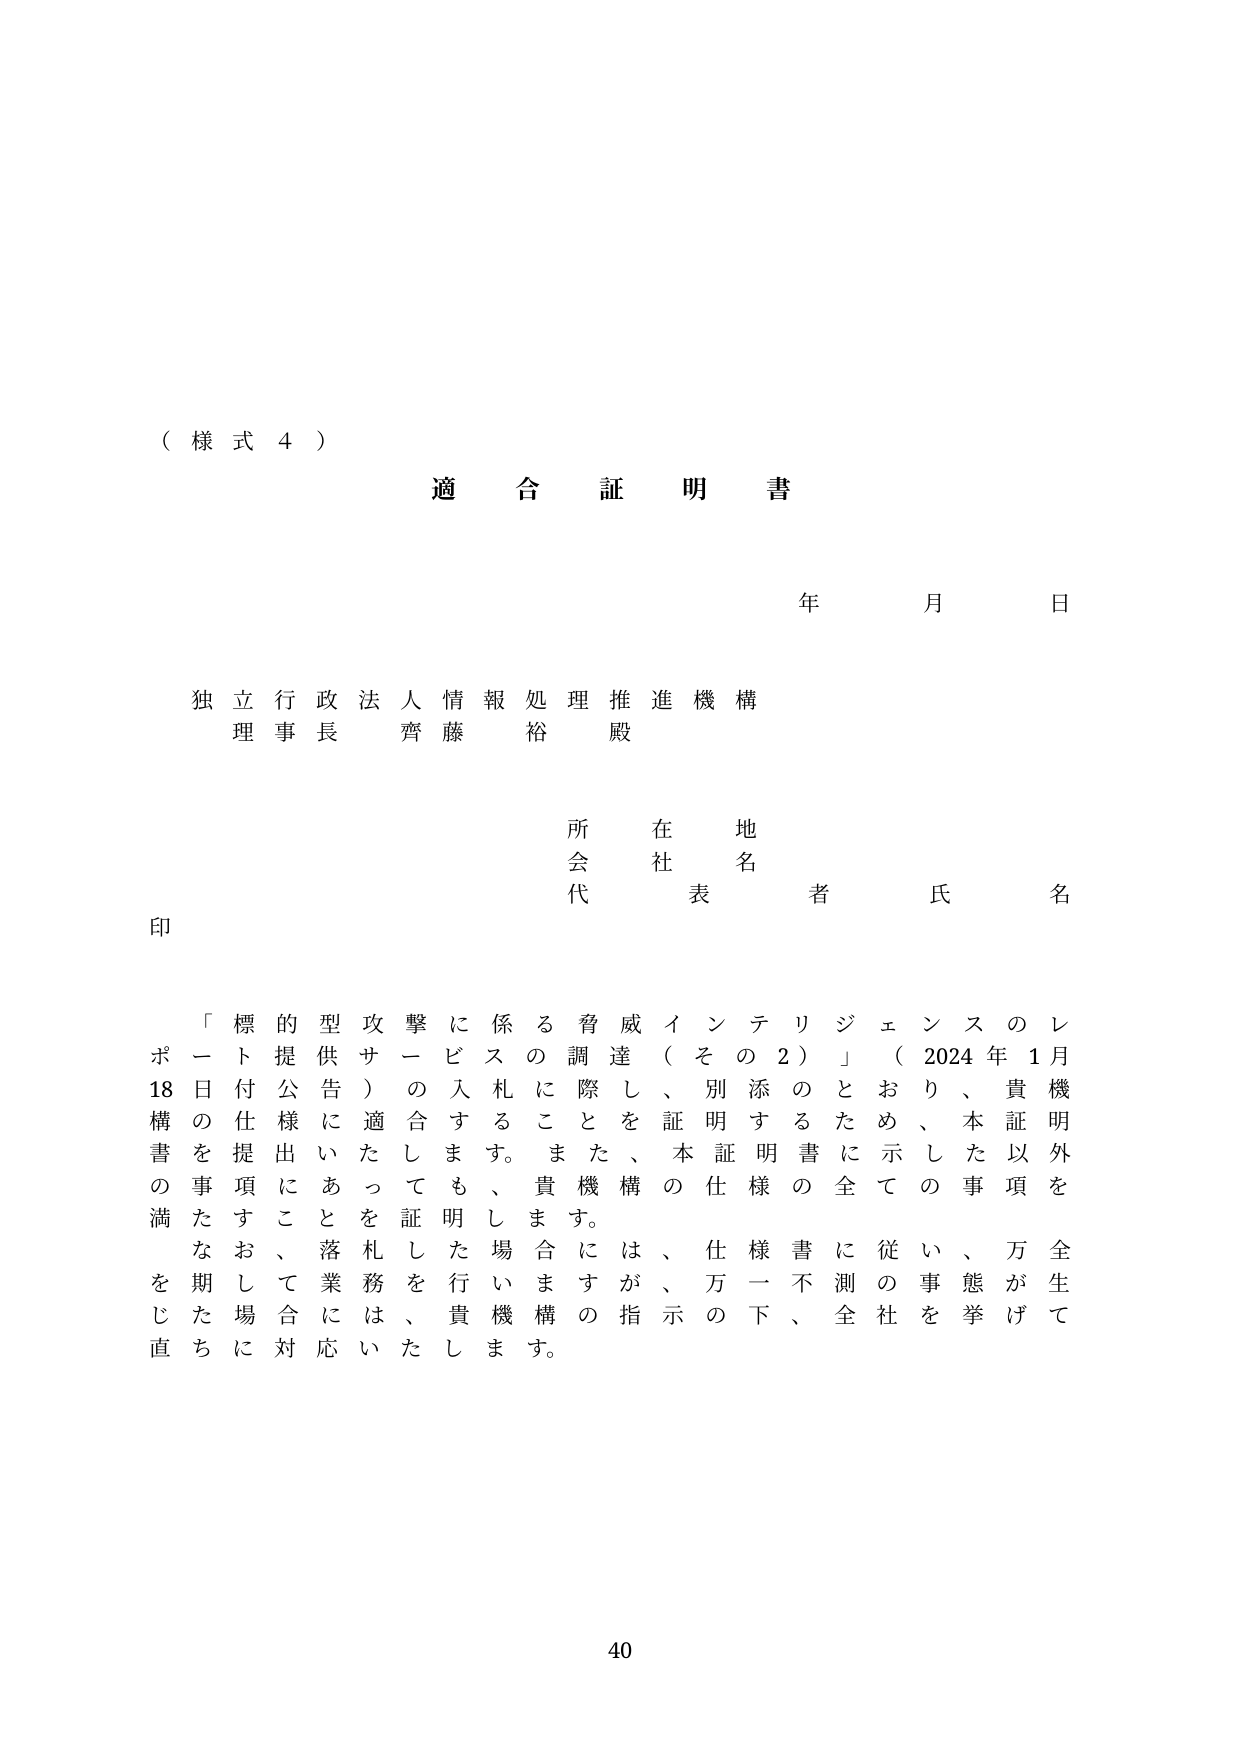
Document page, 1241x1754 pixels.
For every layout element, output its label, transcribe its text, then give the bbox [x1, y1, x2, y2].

text 「標的型攻撃に係る脅威インテリジェンスのレポート提供サービスの調達（その2）」（2024年1月18日付公告）の入札に際し、別添のとおり、貴機構の仕様に適合することを証明するため、本証明書を提出いたします。また、本証明書に示した以外の事項にあっても、貴機構の仕様の全ての事項を満たすことを証明します。 [149, 1007, 1091, 1233]
text なお、落札した場合には、仕様書に従い、万全を期して業務を行いますが、万一不測の事態が生じた場合には、貴機構の指示の下、全社を挙げて直ちに対応いたします。 [149, 1233, 1091, 1363]
text 年 月 日 [149, 585, 1091, 618]
text 会 社 名 [149, 844, 1091, 877]
text 理事長 齊藤 裕 殿 [149, 715, 1091, 747]
text 所 在 地 [149, 812, 1091, 844]
text 代表者氏名 印 [149, 877, 1091, 942]
text （様式４） [149, 423, 1091, 456]
text 適 合 証 明 書 [149, 456, 1091, 521]
text 独立行政法人情報処理推進機構 [149, 683, 1091, 715]
